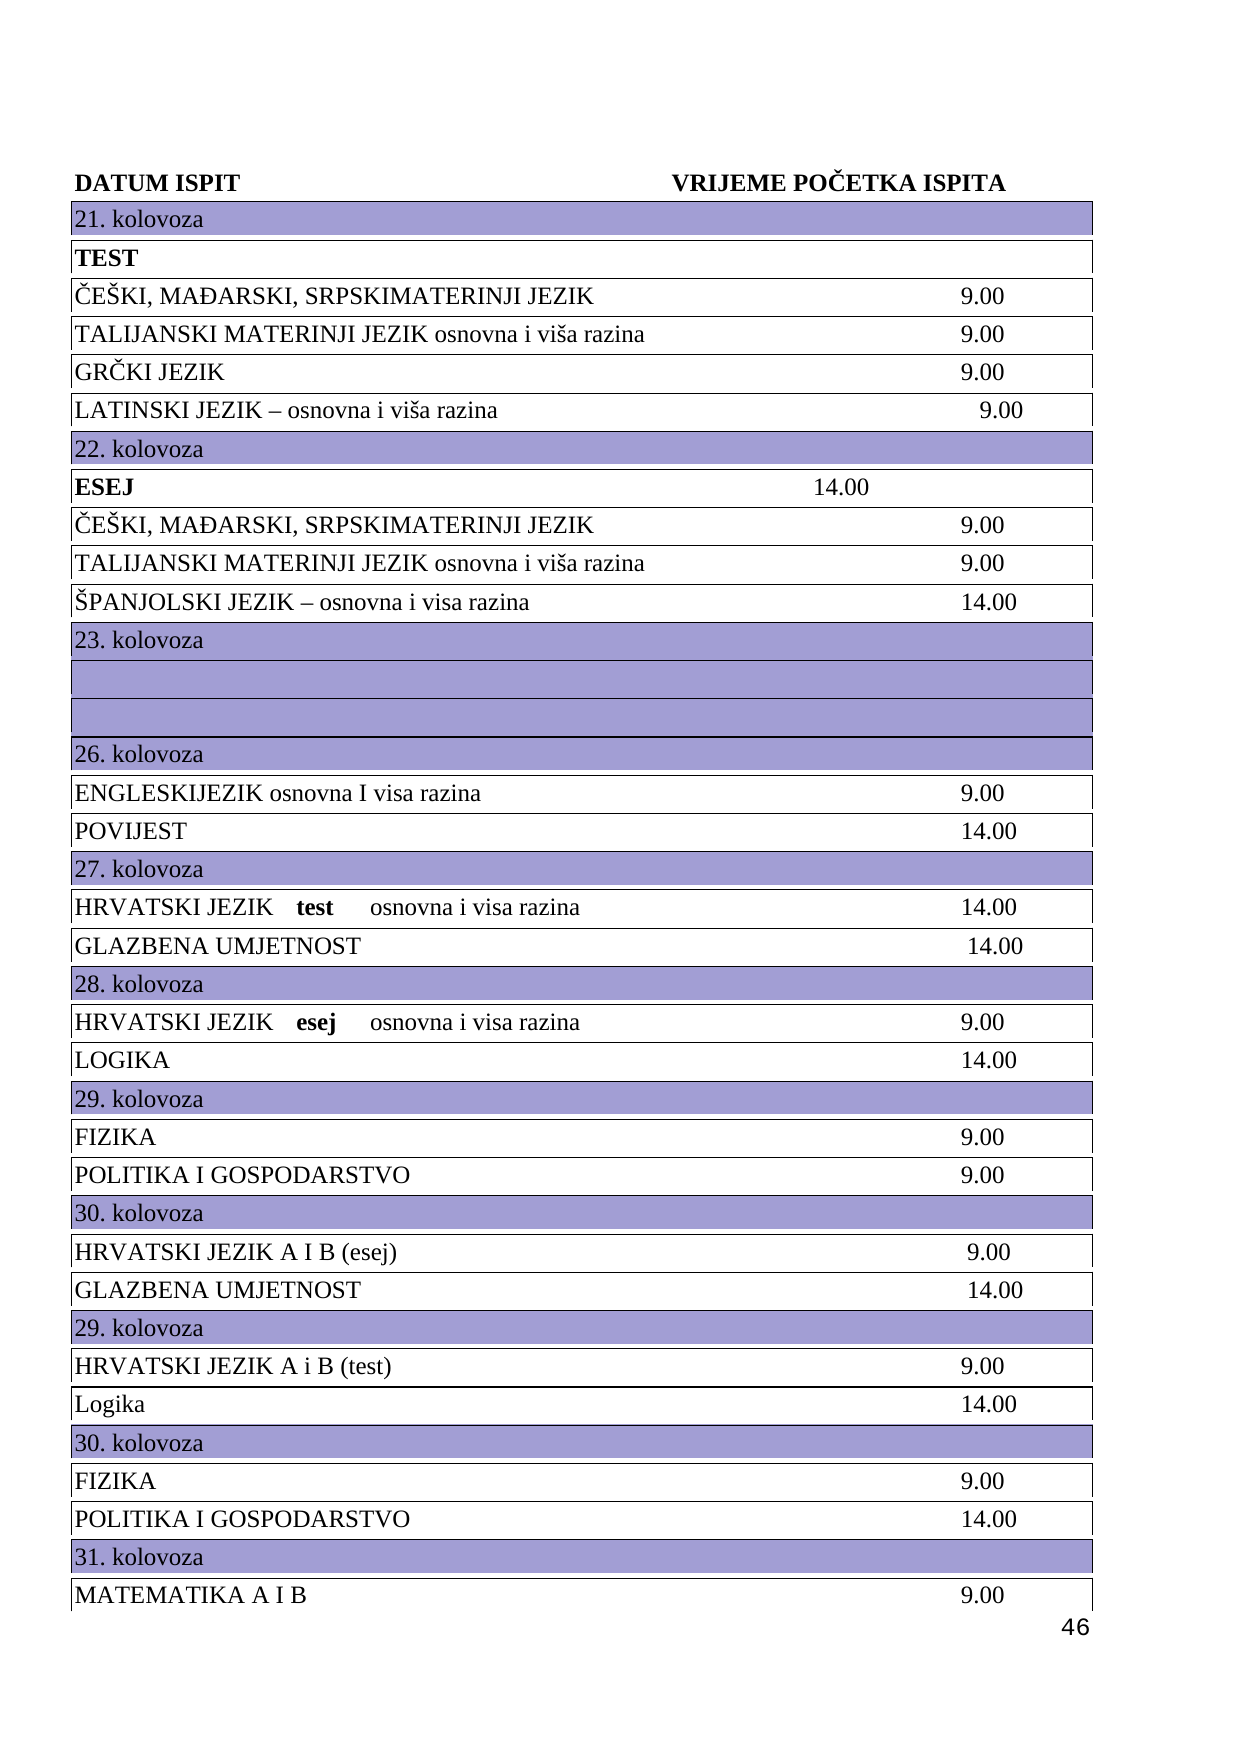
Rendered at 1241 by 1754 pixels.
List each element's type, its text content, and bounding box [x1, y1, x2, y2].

text ESEJ 14.00 [72, 470, 1092, 503]
text ŠPANJOLSKI JEZIK – osnovna i visa razina 14.00 [72, 585, 1092, 617]
text HRVATSKI JEZIK A i B (test) 9.00 [72, 1349, 1092, 1382]
text 28. kolovoza [72, 967, 1092, 1000]
text 29. kolovoza [72, 1311, 1092, 1344]
text 29. kolovoza [72, 1082, 1092, 1114]
text Logika 14.00 [72, 1388, 1092, 1420]
text HRVATSKI JEZIK test osnovna i visa razina 14.00 [72, 890, 1092, 923]
text ČEŠKI, MAĐARSKI, SRPSKIMATERINJI JEZIK 9.00 [72, 508, 1092, 541]
text 30. kolovoza [72, 1426, 1092, 1458]
text 22. kolovoza [72, 432, 1092, 464]
text 31. kolovoza [72, 1540, 1092, 1573]
text TALIJANSKI MATERINJI JEZIK osnovna i viša razina 9.00 [72, 317, 1092, 350]
text TALIJANSKI MATERINJI JEZIK osnovna i viša razina 9.00 [72, 546, 1092, 579]
text POLITIKA I GOSPODARSTVO 9.00 [72, 1158, 1092, 1191]
text DATUM ISPIT VRIJEME POČETKA ISPITA [74, 168, 1090, 197]
text 26. kolovoza [72, 738, 1092, 770]
text ENGLESKIJEZIK osnovna I visa razina 9.00 [72, 776, 1092, 809]
text POVIJEST 14.00 [72, 814, 1092, 847]
text HRVATSKI JEZIK esej osnovna i visa razina 9.00 [72, 1005, 1092, 1038]
text ČEŠKI, MAĐARSKI, SRPSKIMATERINJI JEZIK 9.00 [72, 279, 1092, 312]
text 23. kolovoza [72, 623, 1092, 656]
text GRČKI JEZIK 9.00 [72, 355, 1092, 388]
text TEST [72, 241, 1092, 273]
text LATINSKI JEZIK – osnovna i viša razina 9.00 [72, 394, 1092, 426]
text GLAZBENA UMJETNOST 14.00 [72, 929, 1092, 962]
text FIZIKA 9.00 [72, 1464, 1092, 1497]
text 30. kolovoza [72, 1196, 1092, 1229]
text HRVATSKI JEZIK A I B (esej) 9.00 [72, 1235, 1092, 1267]
text POLITIKA I GOSPODARSTVO 14.00 [72, 1502, 1092, 1535]
text 27. kolovoza [72, 852, 1092, 885]
text FIZIKA 9.00 [72, 1120, 1092, 1153]
text LOGIKA 14.00 [72, 1043, 1092, 1076]
text GLAZBENA UMJETNOST 14.00 [72, 1273, 1092, 1306]
text MATEMATIKA A I B 9.00 [72, 1579, 1092, 1611]
text 21. kolovoza [72, 202, 1092, 235]
